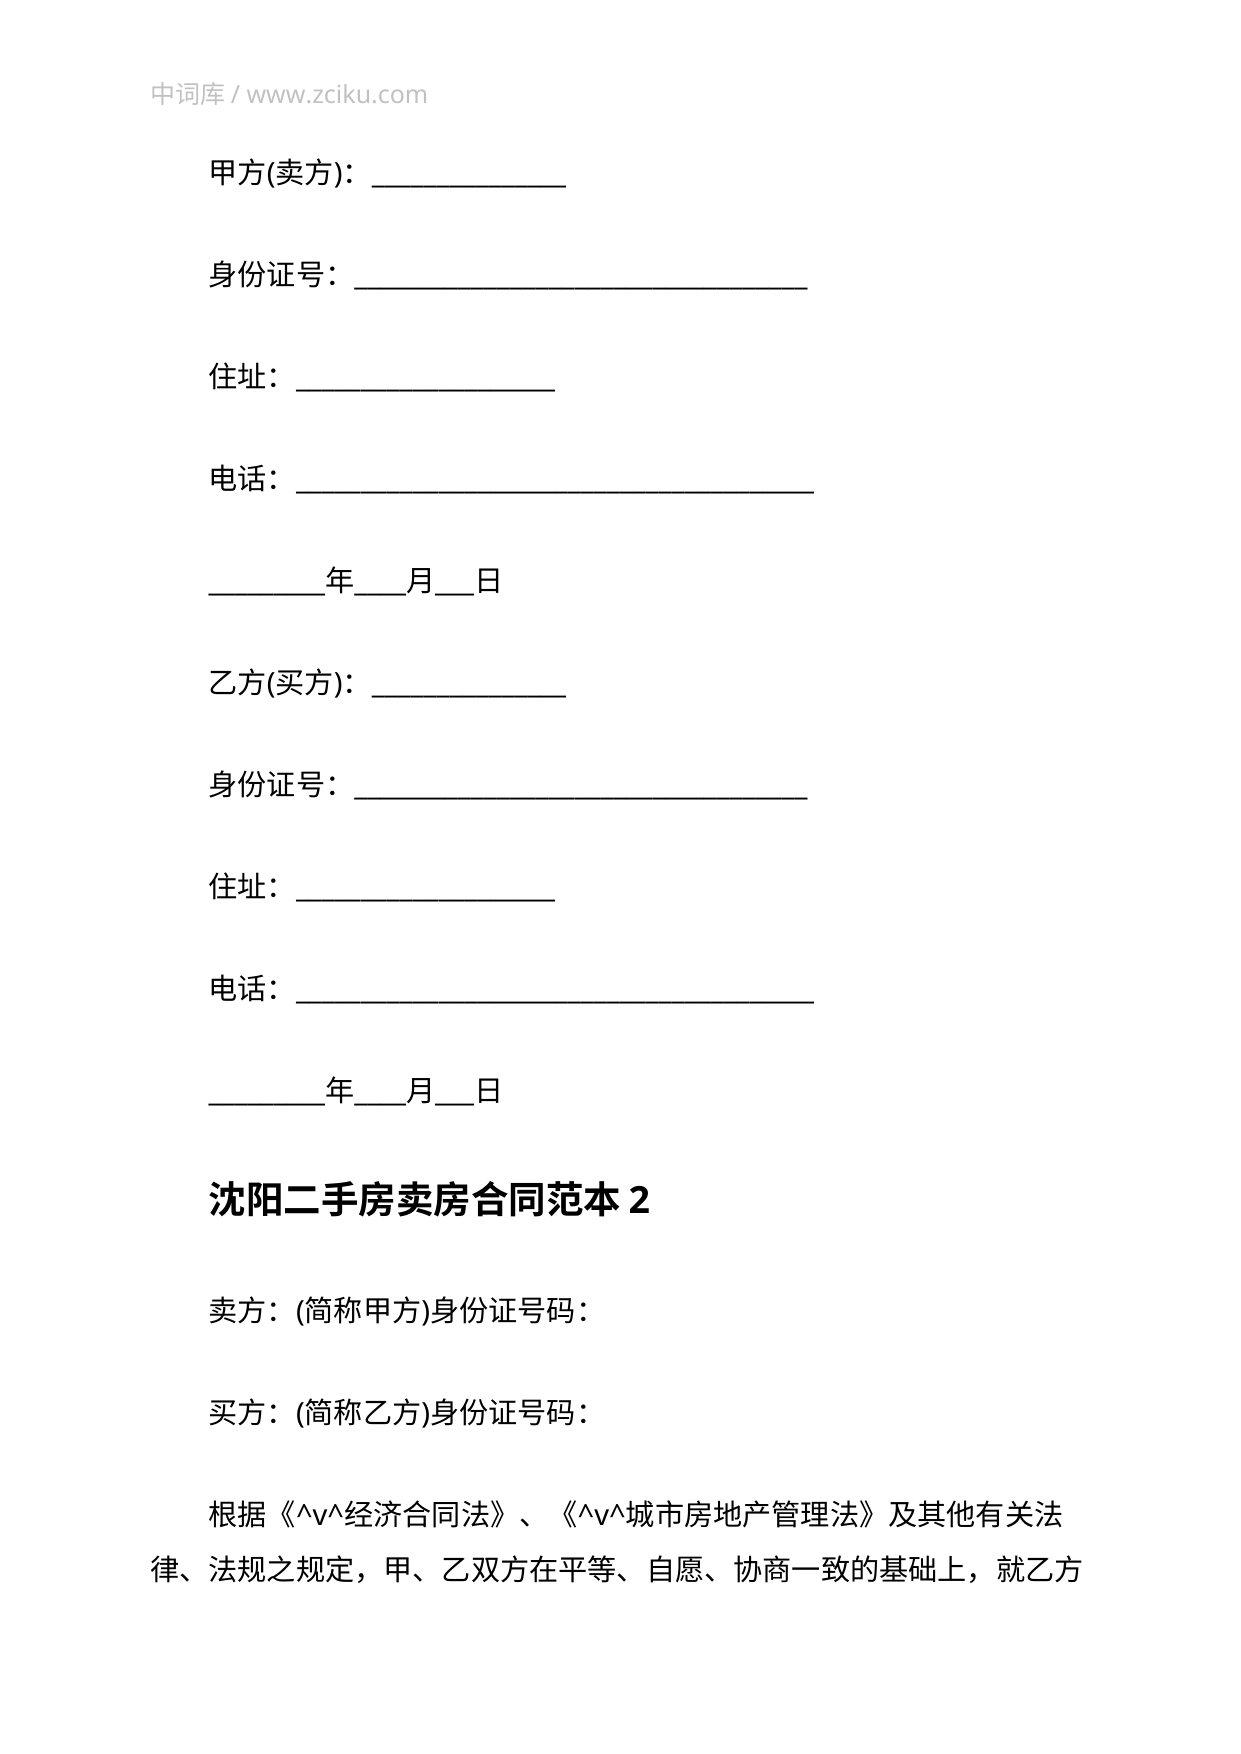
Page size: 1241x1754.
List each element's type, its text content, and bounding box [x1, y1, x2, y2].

text 住址：____________________ [150, 864, 1090, 906]
text _________年____月___日 [150, 558, 1090, 600]
text 沈阳二手房卖房合同范本2 [150, 1170, 1090, 1224]
text 甲方(卖方)：_______________ [150, 150, 1090, 192]
text _________年____月___日 [150, 1068, 1090, 1110]
text 乙方(买方)：_______________ [150, 660, 1090, 702]
text 电话：________________________________________ [150, 456, 1090, 498]
text 身份证号：___________________________________ [150, 762, 1090, 804]
text 电话：________________________________________ [150, 966, 1090, 1008]
text 住址：____________________ [150, 354, 1090, 396]
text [150, 1491, 1090, 1589]
text 卖方：(简称甲方)身份证号码： [150, 1287, 1090, 1330]
text 买方：(简称乙方)身份证号码： [150, 1389, 1090, 1432]
text 身份证号：___________________________________ [150, 252, 1090, 294]
